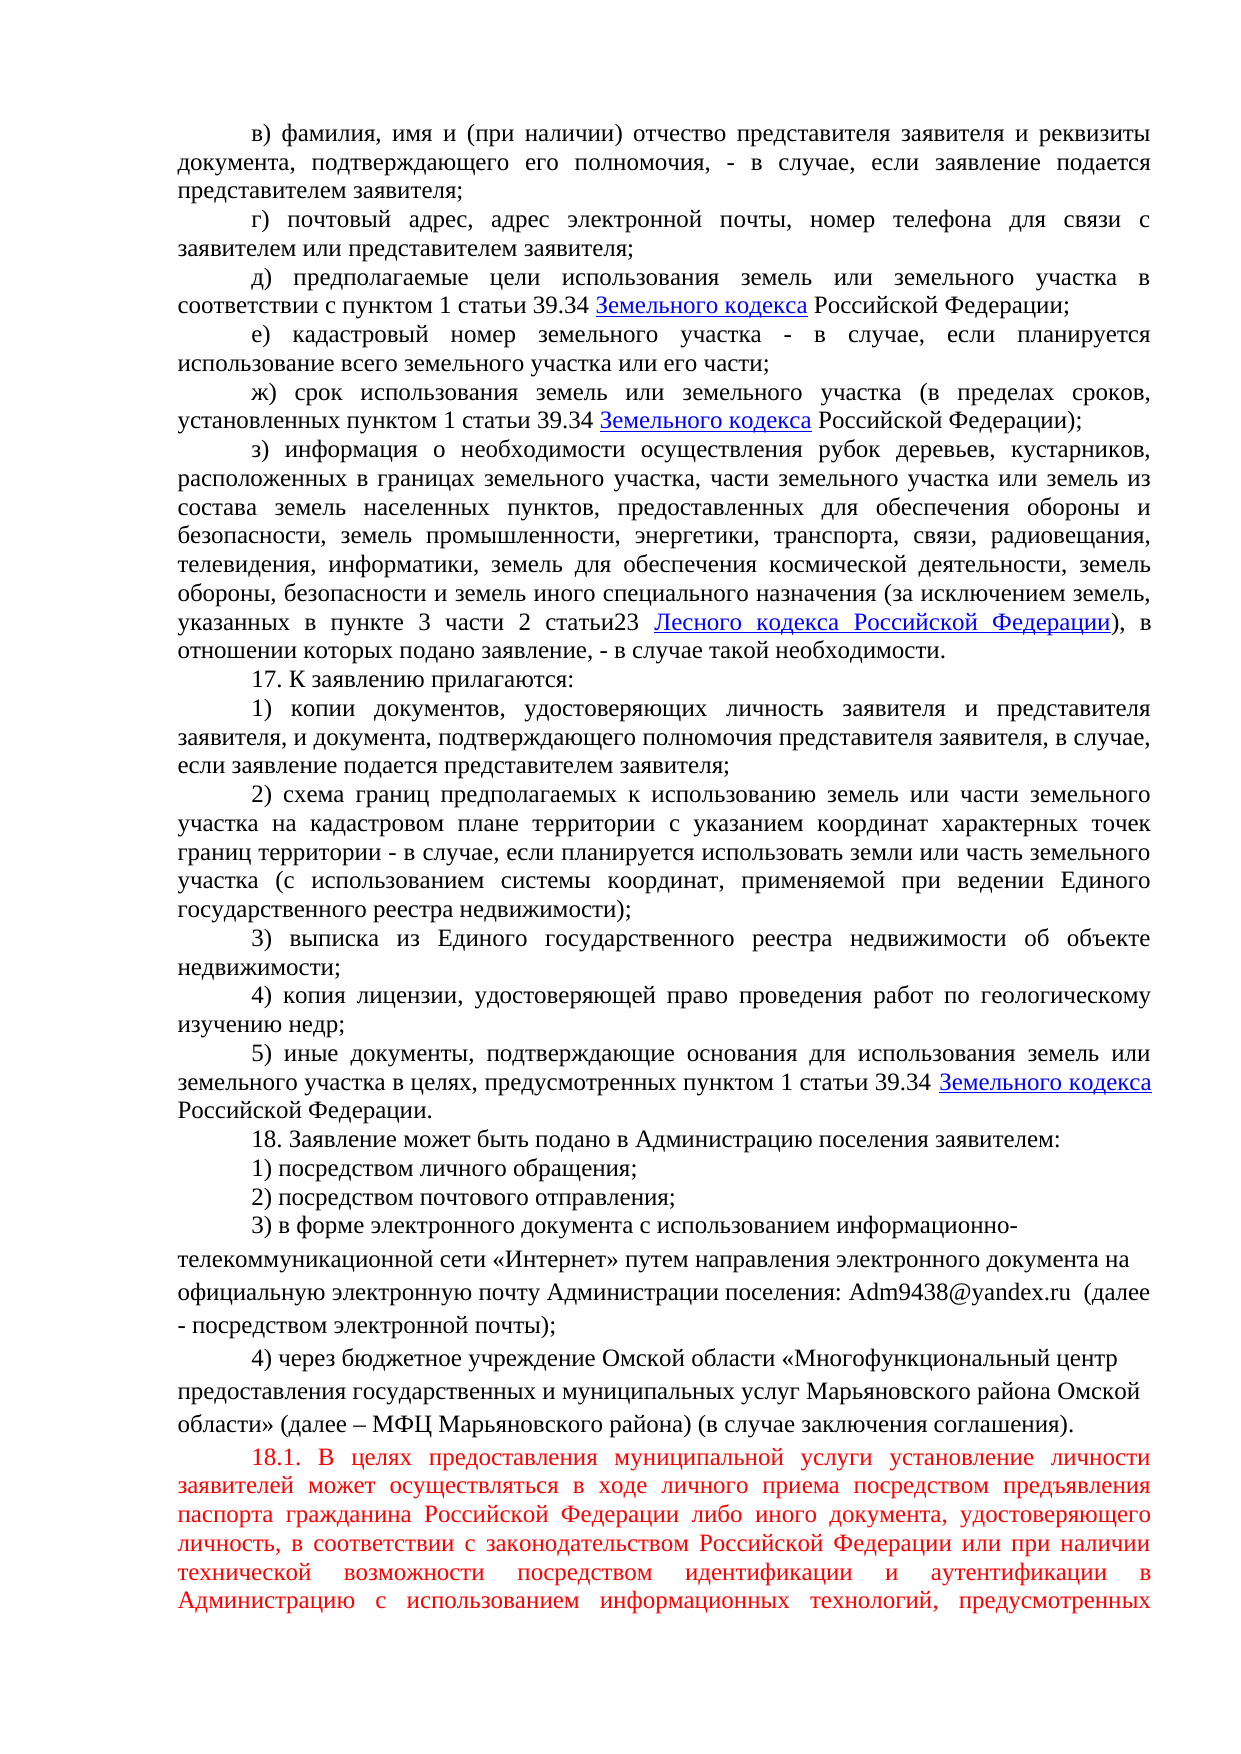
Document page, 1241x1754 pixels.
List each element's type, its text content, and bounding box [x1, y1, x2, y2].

text д) предполагаемые цели использования земель или земельного участка в соответствии с пунктом 1 статьи 39.34 Земельного кодекса Российской Федерации; [177, 262, 1152, 319]
text е) кадастровый номер земельного участка - в случае, если планируется использование всего земельного участка или его части; [177, 319, 1152, 377]
text з) информация о необходимости осуществления рубок деревьев, кустарников, расположенных в границах земельного участка, части земельного участка или земель из состава земель населенных пунктов, предоставленных для обеспечения обороны и безопасности, земель промышленности, энергетики, транспорта, связи, радиовещания, телевидения, информатики, земель для обеспечения космической деятельности, земель обороны, безопасности и земель иного специального назначения (за исключением земель, указанных в пункте 3 части 2 статьи23 Лесного кодекса Российской Федерации), в отношении которых подано заявление, - в случае такой необходимости. [177, 434, 1152, 664]
text 4) через бюджетное учреждение Омской области «Многофункциональный центр предоставления государственных и муниципальных услуг Марьяновского района Омской области» (далее – МФЦ Марьяновского района) (в случае заключения соглашения). [177, 1343, 1152, 1437]
text 1) посредством личного обращения; [177, 1153, 1152, 1182]
text 18. Заявление может быть подано в Администрацию поселения заявителем: [177, 1124, 1152, 1153]
text 4) копия лицензии, удостоверяющей право проведения работ по геологическому изучению недр; [177, 981, 1152, 1038]
text ж) срок использования земель или земельного участка (в пределах сроков, установленных пунктом 1 статьи 39.34 Земельного кодекса Российской Федерации); [177, 377, 1152, 434]
text в) фамилия, имя и (при наличии) отчество представителя заявителя и реквизиты документа, подтверждающего его полномочия, - в случае, если заявление подается представителем заявителя; [177, 118, 1152, 204]
text 3) в форме электронного документа с использованием информационно-телекоммуникационной сети «Интернет» путем направления электронного документа на официальную электронную почту Администрации поселения: Adm9438@yandex.ru (далее - посредством электронной почты); [177, 1211, 1152, 1338]
text 5) иные документы, подтверждающие основания для использования земель или земельного участка в целях, предусмотренных пунктом 1 статьи 39.34 Земельного кодекса Российской Федерации. [177, 1038, 1152, 1124]
text г) почтовый адрес, адрес электронной почты, номер телефона для связи с заявителем или представителем заявителя; [177, 204, 1152, 262]
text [177, 1442, 1152, 1614]
text 2) посредством почтового отправления; [177, 1182, 1152, 1211]
text 2) схема границ предполагаемых к использованию земель или части земельного участка на кадастровом плане территории с указанием координат характерных точек границ территории - в случае, если планируется использовать земли или часть земельного участка (с использованием системы координат, применяемой при ведении Единого государственного реестра недвижимости); [177, 779, 1152, 923]
text 3) выписка из Единого государственного реестра недвижимости об объекте недвижимости; [177, 923, 1152, 981]
text 17. К заявлению прилагаются: [177, 664, 1152, 693]
text 1) копии документов, удостоверяющих личность заявителя и представителя заявителя, и документа, подтверждающего полномочия представителя заявителя, в случае, если заявление подается представителем заявителя; [177, 693, 1152, 779]
